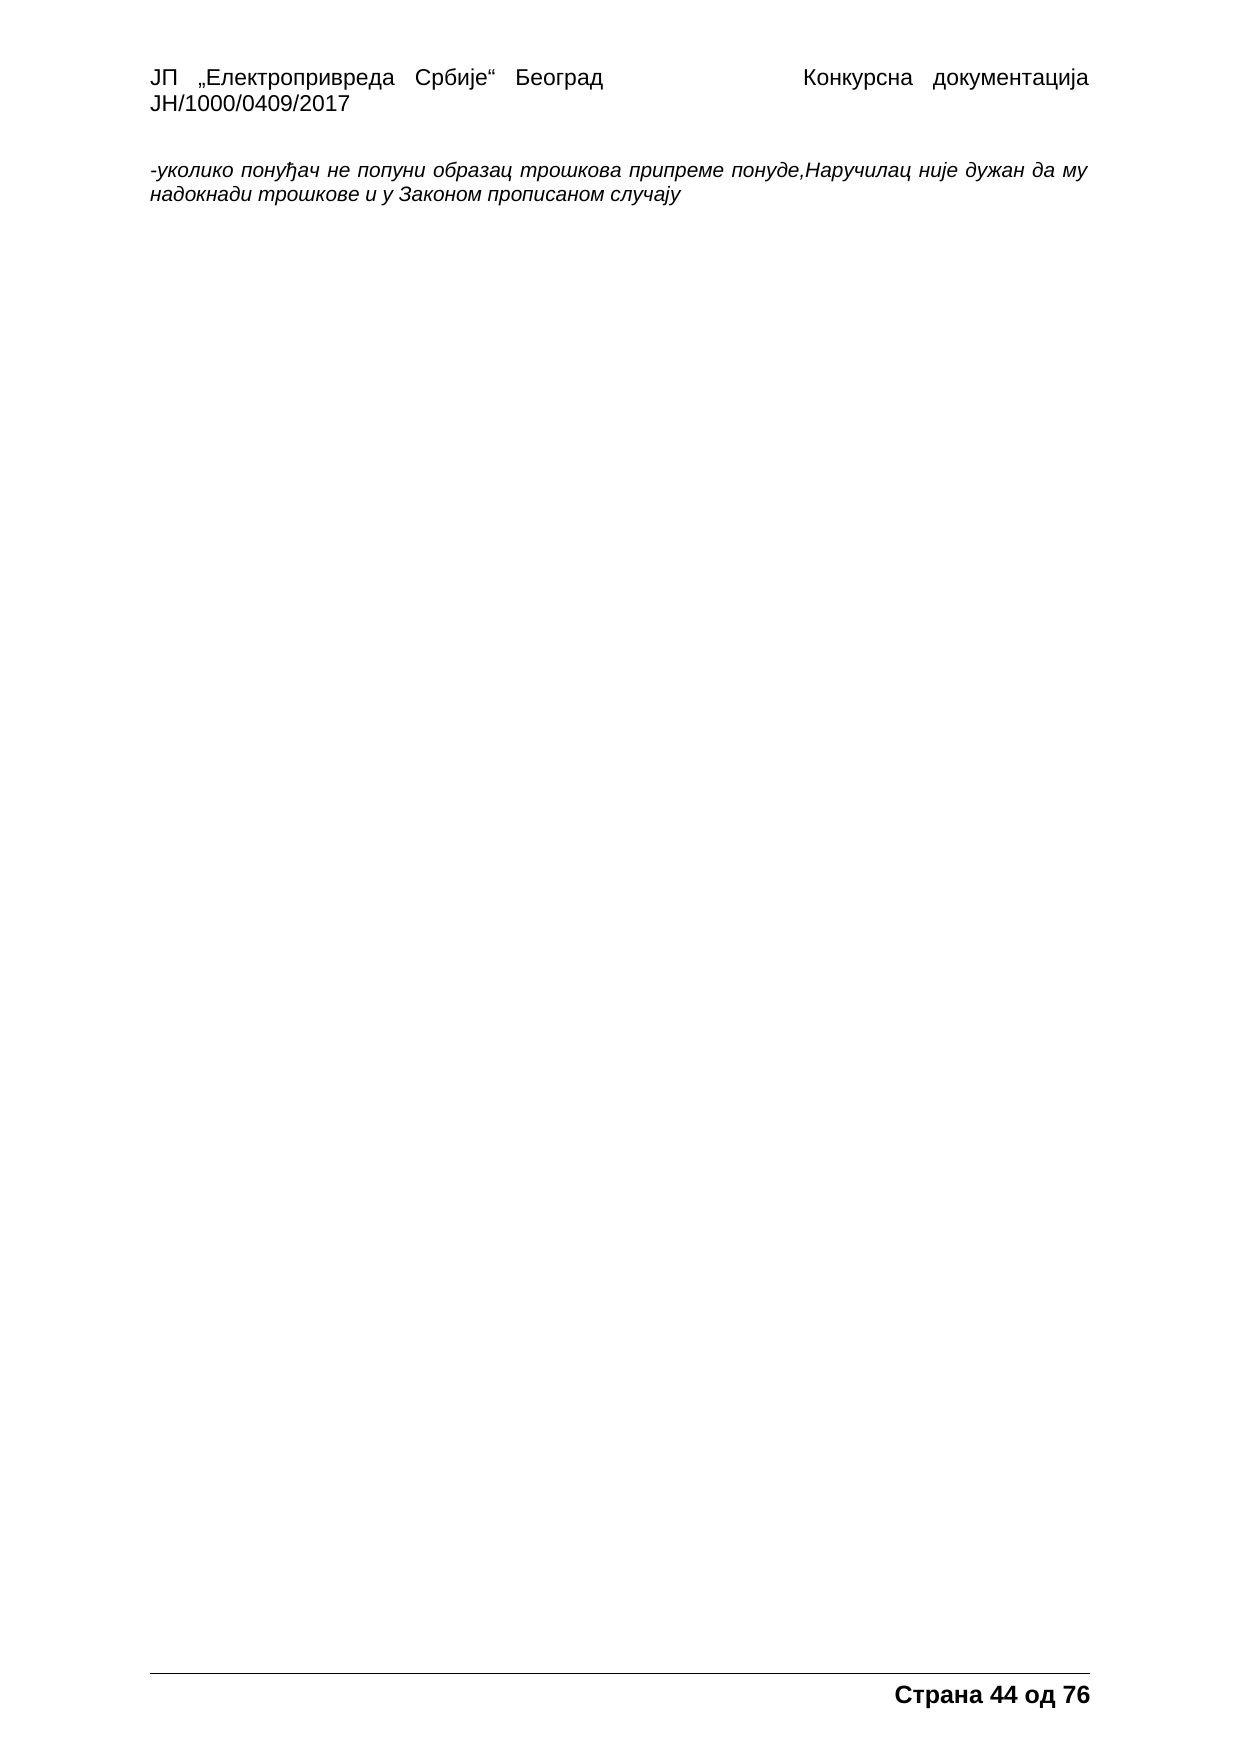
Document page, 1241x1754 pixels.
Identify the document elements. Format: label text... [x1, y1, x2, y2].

text -уколико понуђач не попуни образац трошкова припреме понуде,Наручилац није дужан да му надокнади трошкове и у Законом прописаном случају [150, 158, 1090, 206]
